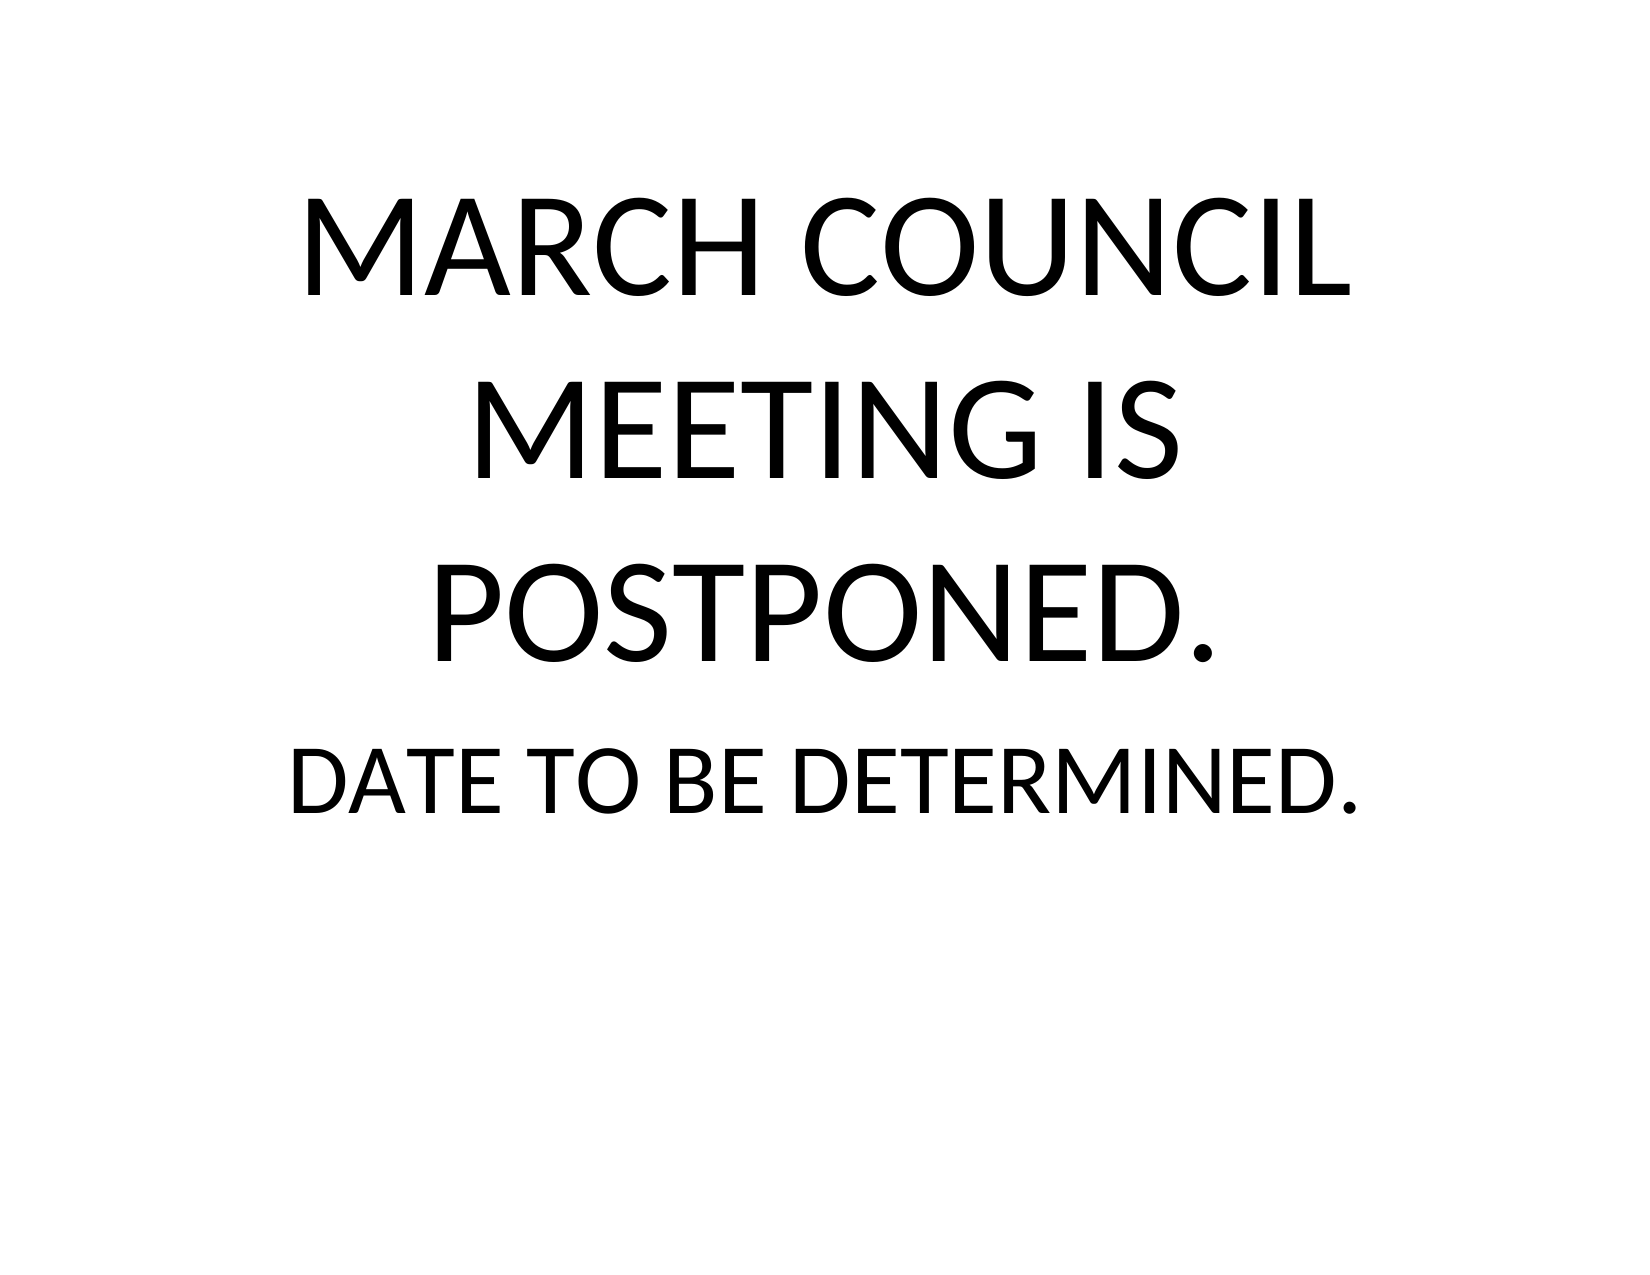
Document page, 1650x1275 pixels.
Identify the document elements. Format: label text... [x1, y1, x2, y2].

text DATE TO BE DETERMINED. [75, 716, 1575, 838]
text MARCH COUNCIL MEETING IS POSTPONED. [75, 150, 1575, 699]
